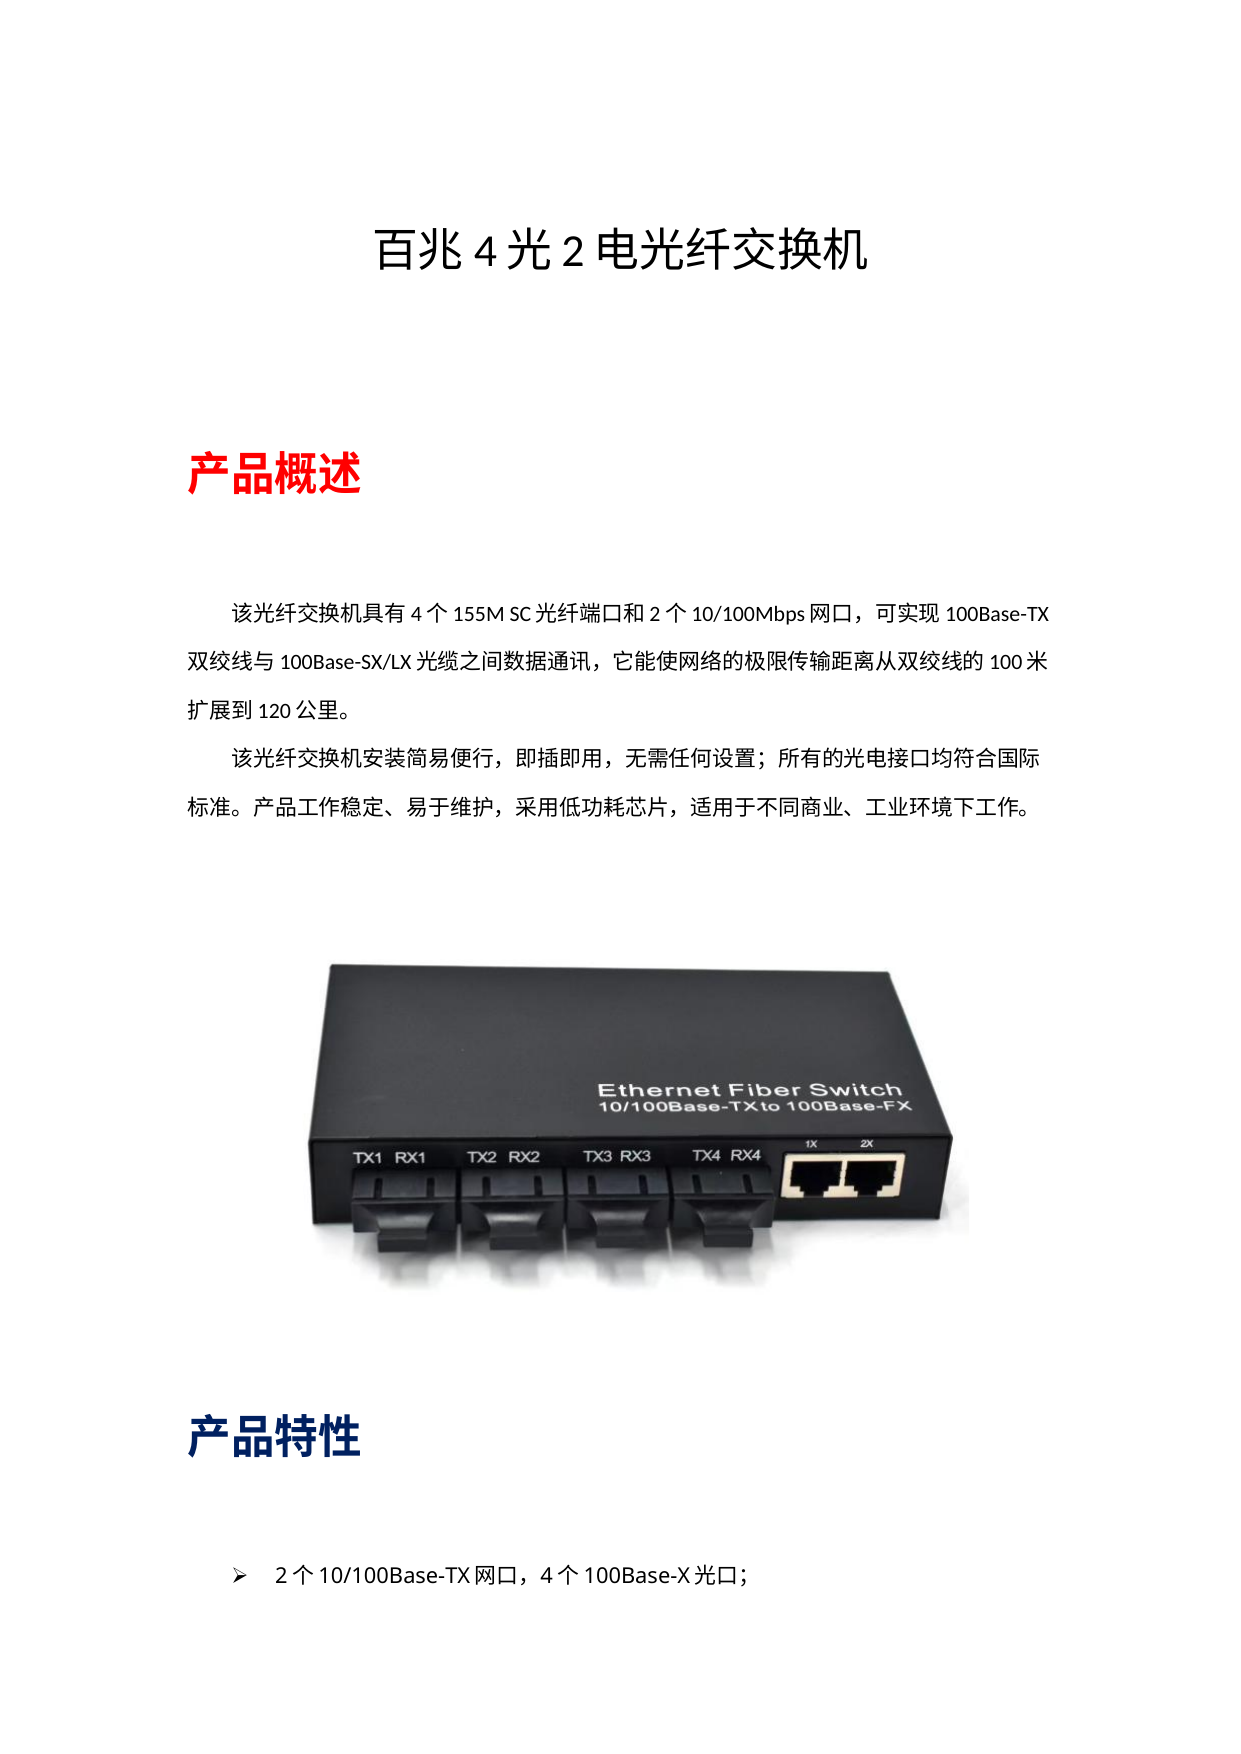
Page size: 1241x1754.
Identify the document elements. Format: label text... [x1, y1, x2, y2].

subtitle 百兆 4光2电光纤交换机 [187, 197, 1053, 295]
picture [271, 935, 970, 1302]
subtitle 产品特性 [187, 1385, 1053, 1483]
text 该光纤交换机具有4个155M SC光纤端口和2个10/100Mbps网口，可实现100Base-TX双绞线与100Base-SX/LX光缆之间数据通讯，它能使网络的极限传输距离从双绞线的100米扩展到120公里。 [187, 595, 1053, 725]
list 2个10/100Base-TX网口，4个100Base-X光口； [231, 1558, 1053, 1591]
text 该光纤交换机安装简易便行，即插即用，无需任何设置；所有的光电接口均符合国际标准。产品工作稳定、易于维护，采用低功耗芯片，适用于不同商业、工业环境下工作。 [187, 741, 1053, 822]
subtitle 产品概述 [187, 422, 1053, 519]
